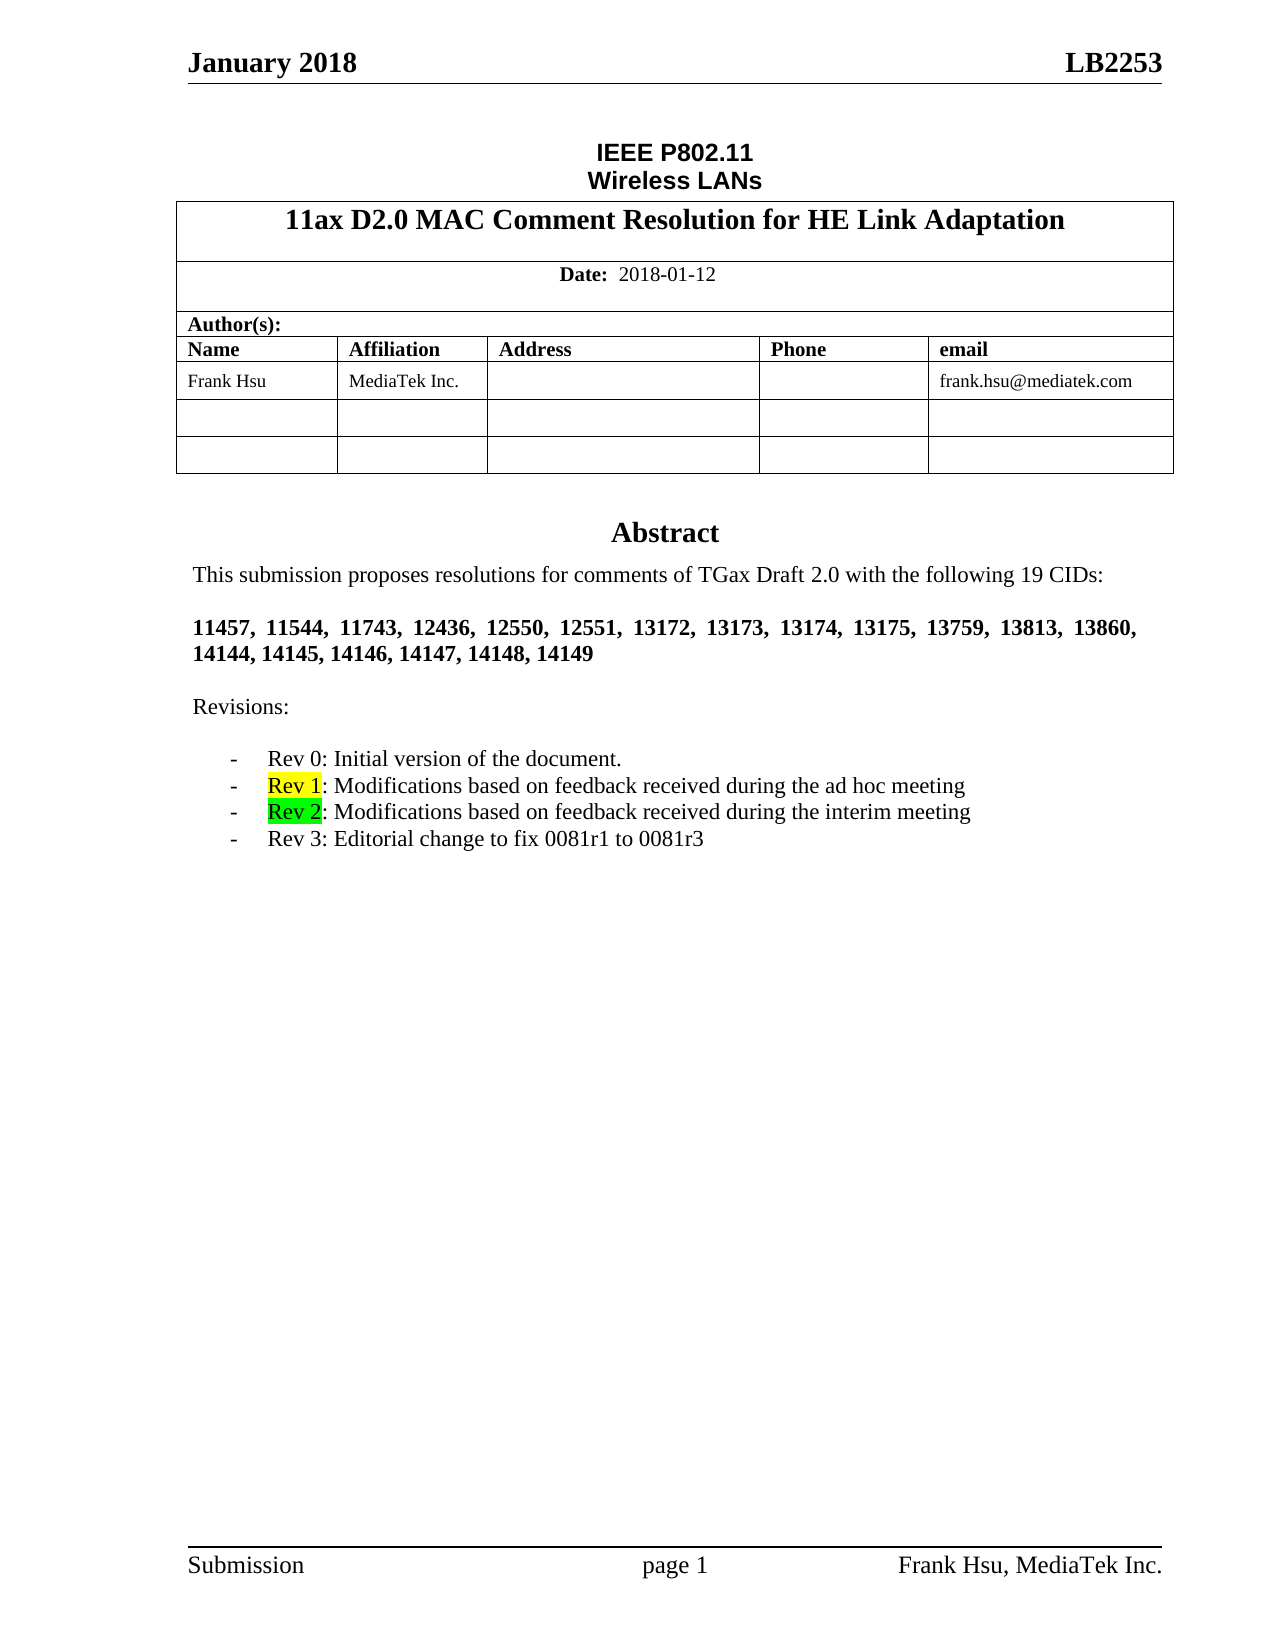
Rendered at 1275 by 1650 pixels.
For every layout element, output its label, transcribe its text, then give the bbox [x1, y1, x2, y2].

table_cell email [929, 337, 1173, 361]
table_cell Author(s): [177, 312, 1173, 336]
table_cell [488, 362, 759, 398]
table_cell Date: 2018-01-12 [177, 262, 1173, 311]
table_cell [338, 437, 487, 473]
table_cell Address [488, 337, 759, 361]
table_cell [177, 400, 337, 436]
table_cell [177, 437, 337, 473]
table_cell Affiliation [338, 337, 487, 361]
table_cell Name [177, 337, 337, 361]
table_header 11ax D2.0 MAC Comment Resolution for HE Link Adaptation [177, 202, 1173, 261]
table_cell Frank Hsu [177, 362, 337, 398]
table_cell [929, 400, 1173, 436]
table_cell [488, 437, 759, 473]
table_cell [338, 400, 487, 436]
table_cell MediaTek Inc. [338, 362, 487, 398]
subtitle IEEE P802.11 Wireless LANs [187, 137, 1162, 195]
table_cell [760, 400, 928, 436]
table_cell frank.hsu@mediatek.com [929, 362, 1173, 398]
table_cell Phone [760, 337, 928, 361]
table_cell [760, 437, 928, 473]
table_cell [760, 362, 928, 398]
table_cell [929, 437, 1173, 473]
table_cell [488, 400, 759, 436]
